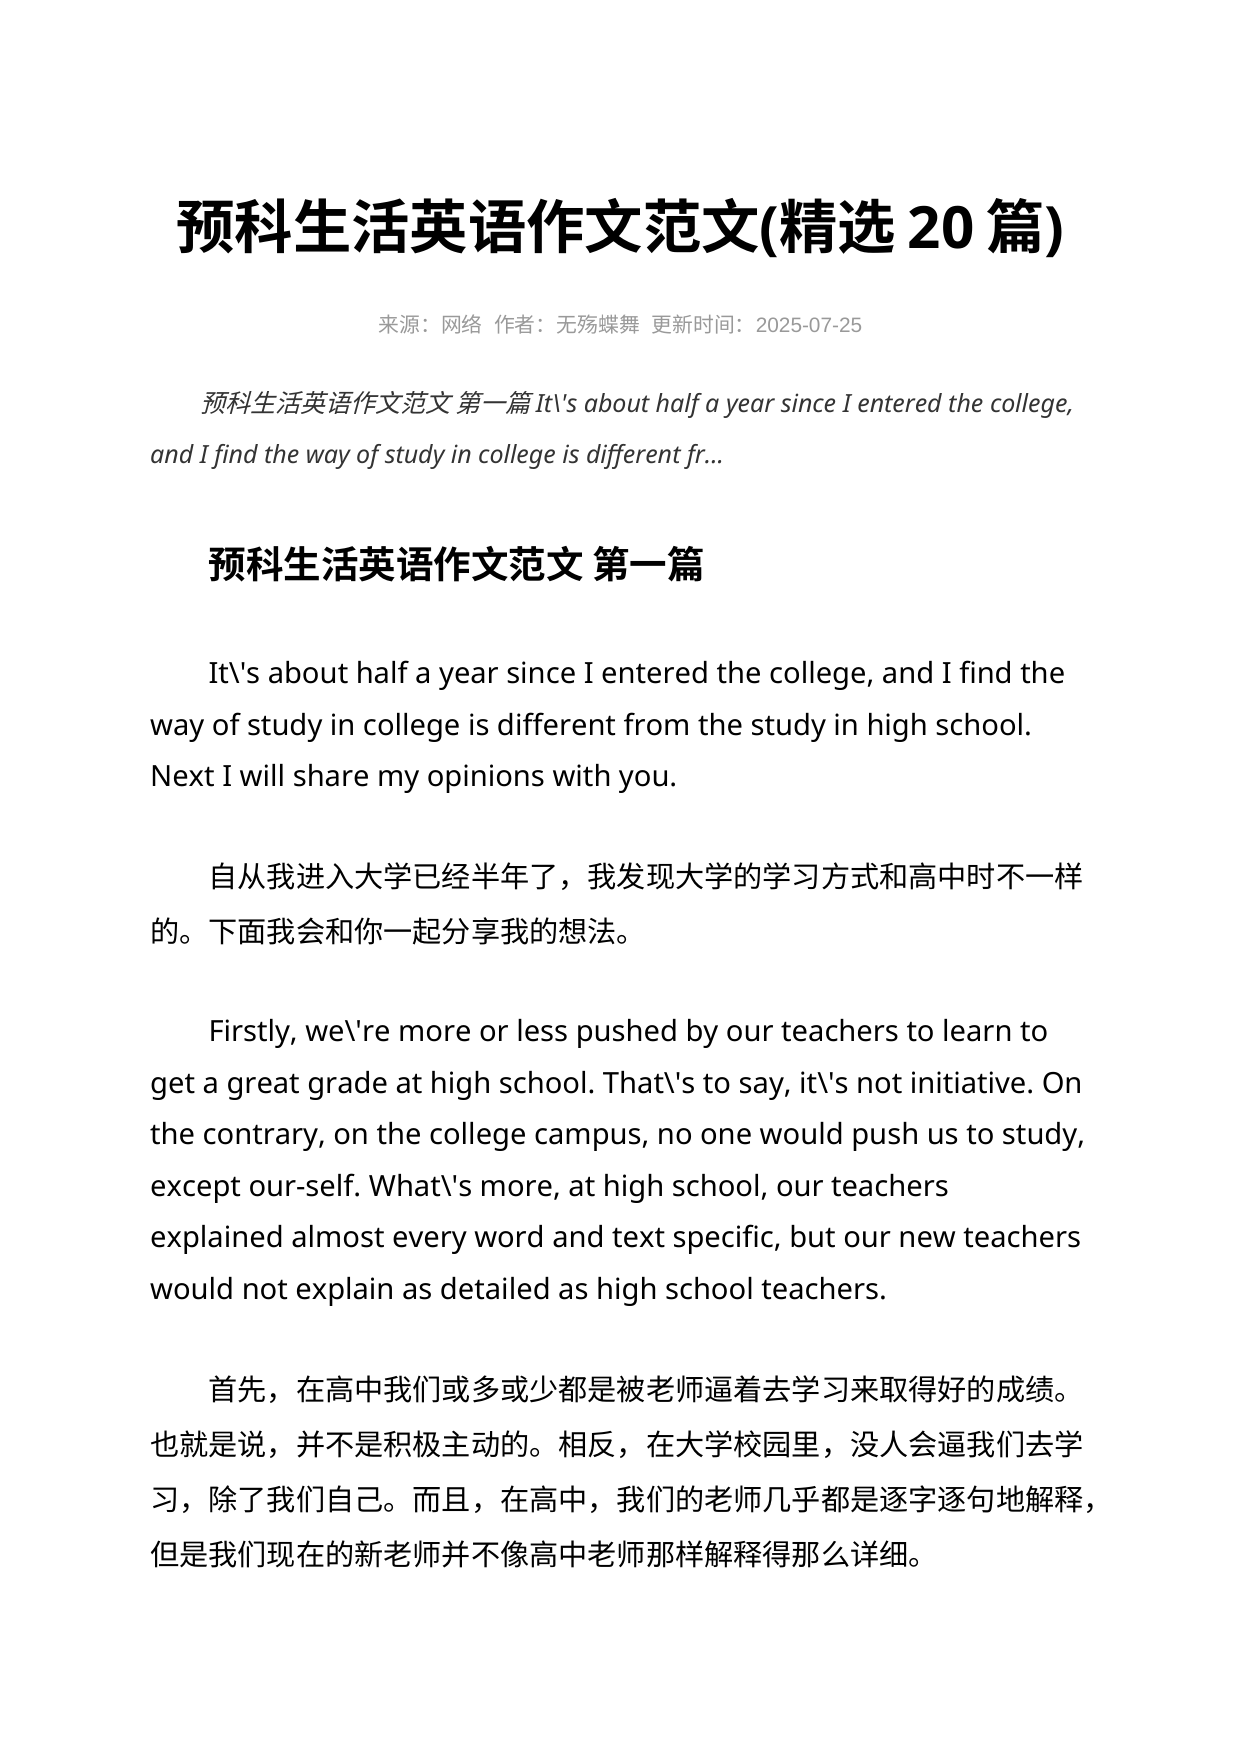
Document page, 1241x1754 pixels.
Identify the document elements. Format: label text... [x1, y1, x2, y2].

text 首先，在高中我们或多或少都是被老师逼着去学习来取得好的成绩。也就是说，并不是积极主动的。相反，在大学校园里，没人会逼我们去学习，除了我们自己。而且，在高中，我们的老师几乎都是逐字逐句地解释，但是我们现在的新老师并不像高中老师那样解释得那么详细。 [150, 1367, 1090, 1574]
text 预科生活英语作文范文 第一篇 [150, 535, 1090, 589]
text Firstly, we\'re more or less pushed by our teachers to learn to get a great grade at high school. That\'s to say, it\'s not initiative. On the contrary, on the college campus, no one would push us to study, except our-self. What\'s more, at high school, our teachers explained almost every word and text specific, but our new teachers would not explain as detailed as high school teachers. [150, 1011, 1090, 1308]
text 预科生活英语作文范文 第一篇It\'s about half a year since I entered the college, and I find the way of study in college is different fr... [150, 384, 1090, 471]
text 自从我进入大学已经半年了，我发现大学的学习方式和高中时不一样的。下面我会和你一起分享我的想法。 [150, 854, 1090, 951]
subtitle 预科生活英语作文范文(精选20篇) [150, 181, 1090, 266]
text It\'s about half a year since I entered the college, and I find the way of study in college is different from the study in high school. Next I will share my opinions with you. [150, 652, 1090, 795]
text 来源：网络 作者：无殇蝶舞 更新时间：2025-07-25 [150, 313, 1090, 337]
